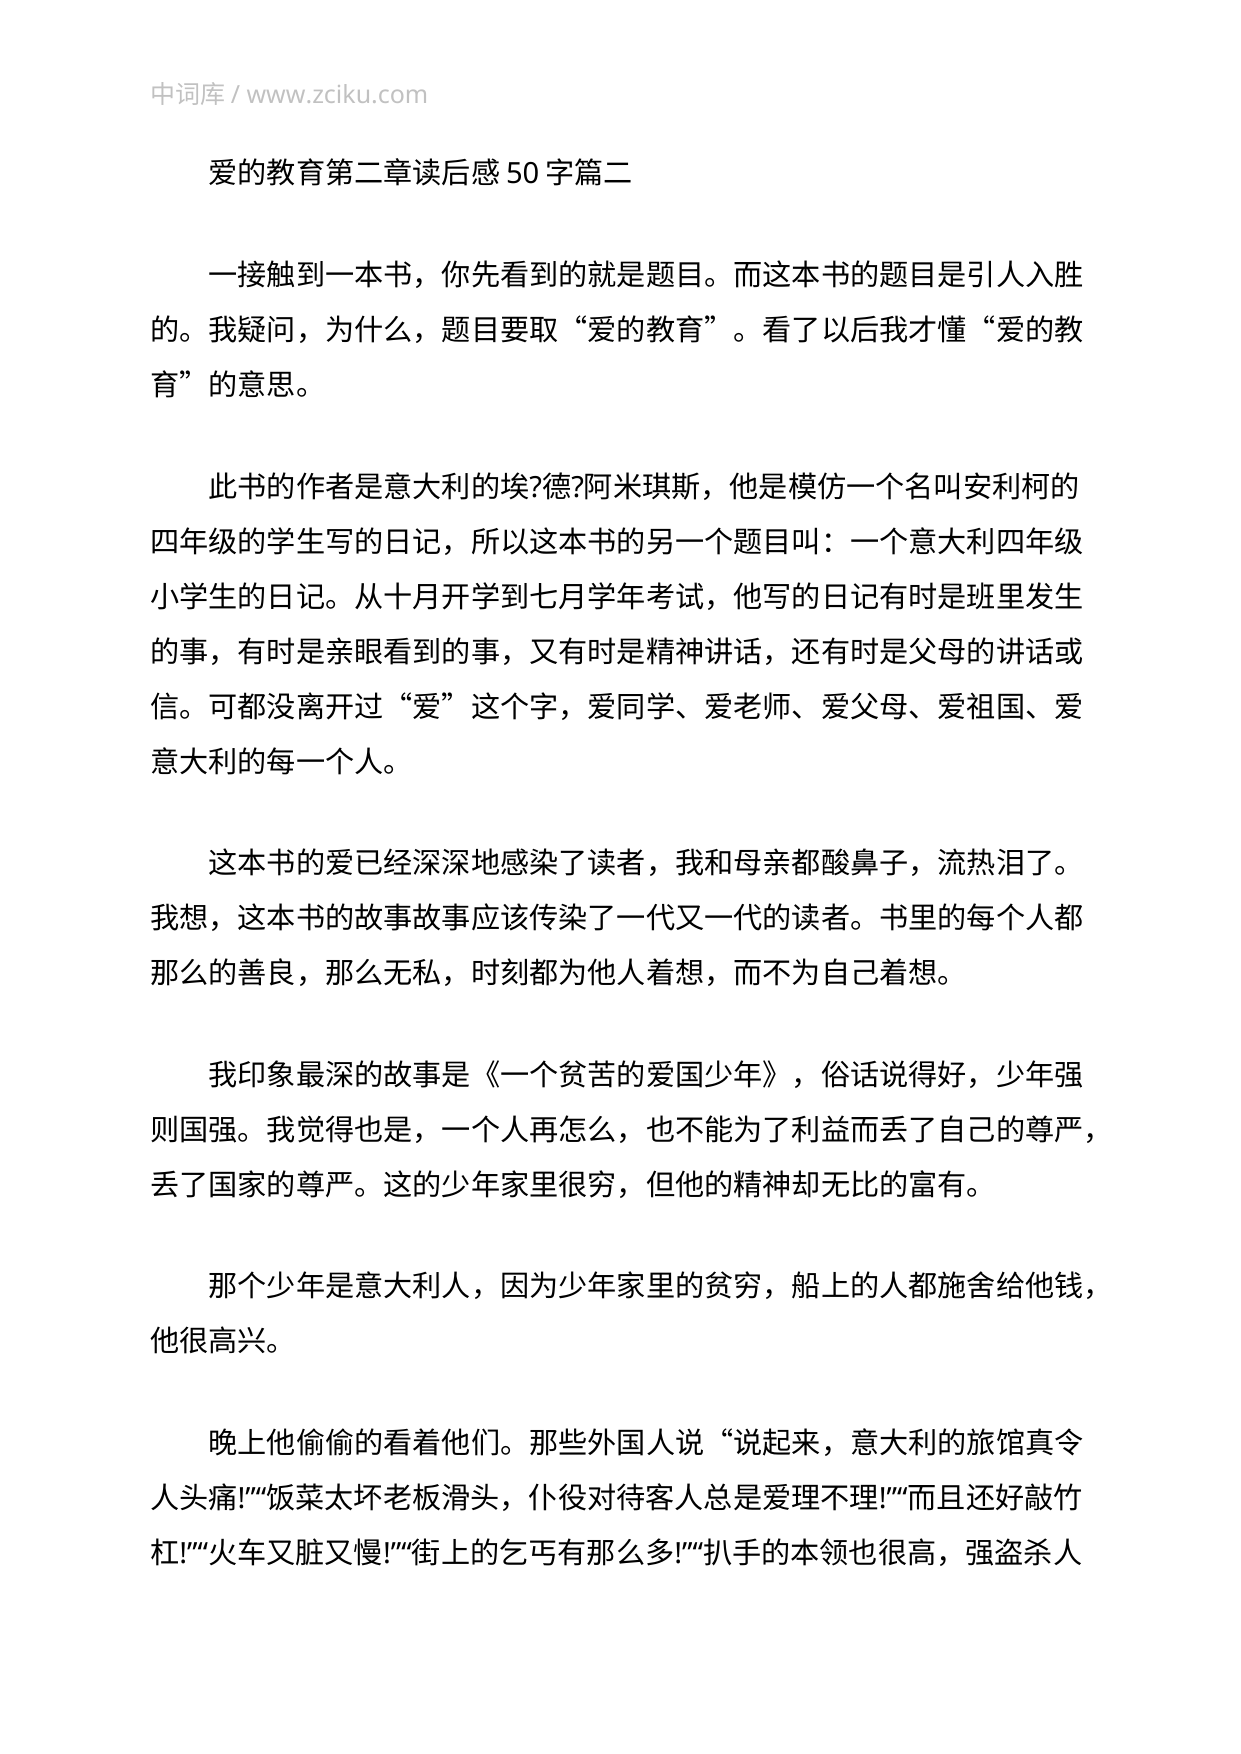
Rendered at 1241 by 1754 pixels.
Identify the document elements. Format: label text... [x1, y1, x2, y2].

text 我印象最深的故事是《一个贫苦的爱国少年》，俗话说得好，少年强则国强。我觉得也是，一个人再怎么，也不能为了利益而丢了自己的尊严，丢了国家的尊严。这的少年家里很穷，但他的精神却无比的富有。 [150, 1051, 1090, 1203]
text 此书的作者是意大利的埃?德?阿米琪斯，他是模仿一个名叫安利柯的四年级的学生写的日记，所以这本书的另一个题目叫：一个意大利四年级小学生的日记。从十月开学到七月学年考试，他写的日记有时是班里发生的事，有时是亲眼看到的事，又有时是精神讲话，还有时是父母的讲话或信。可都没离开过“爱”这个字，爱同学、爱老师、爱父母、爱祖国、爱意大利的每一个人。 [150, 463, 1090, 780]
text 这本书的爱已经深深地感染了读者，我和母亲都酸鼻子，流热泪了。我想，这本书的故事故事应该传染了一代又一代的读者。书里的每个人都那么的善良，那么无私，时刻都为他人着想，而不为自己着想。 [150, 840, 1090, 992]
text 一接触到一本书，你先看到的就是题目。而这本书的题目是引人入胜的。我疑问，为什么，题目要取“爱的教育”。看了以后我才懂“爱的教育”的意思。 [150, 252, 1090, 404]
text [150, 1420, 1090, 1572]
text 那个少年是意大利人，因为少年家里的贫穷，船上的人都施舍给他钱，他很高兴。 [150, 1263, 1090, 1360]
text 爱的教育第二章读后感50字篇二 [150, 150, 1090, 192]
